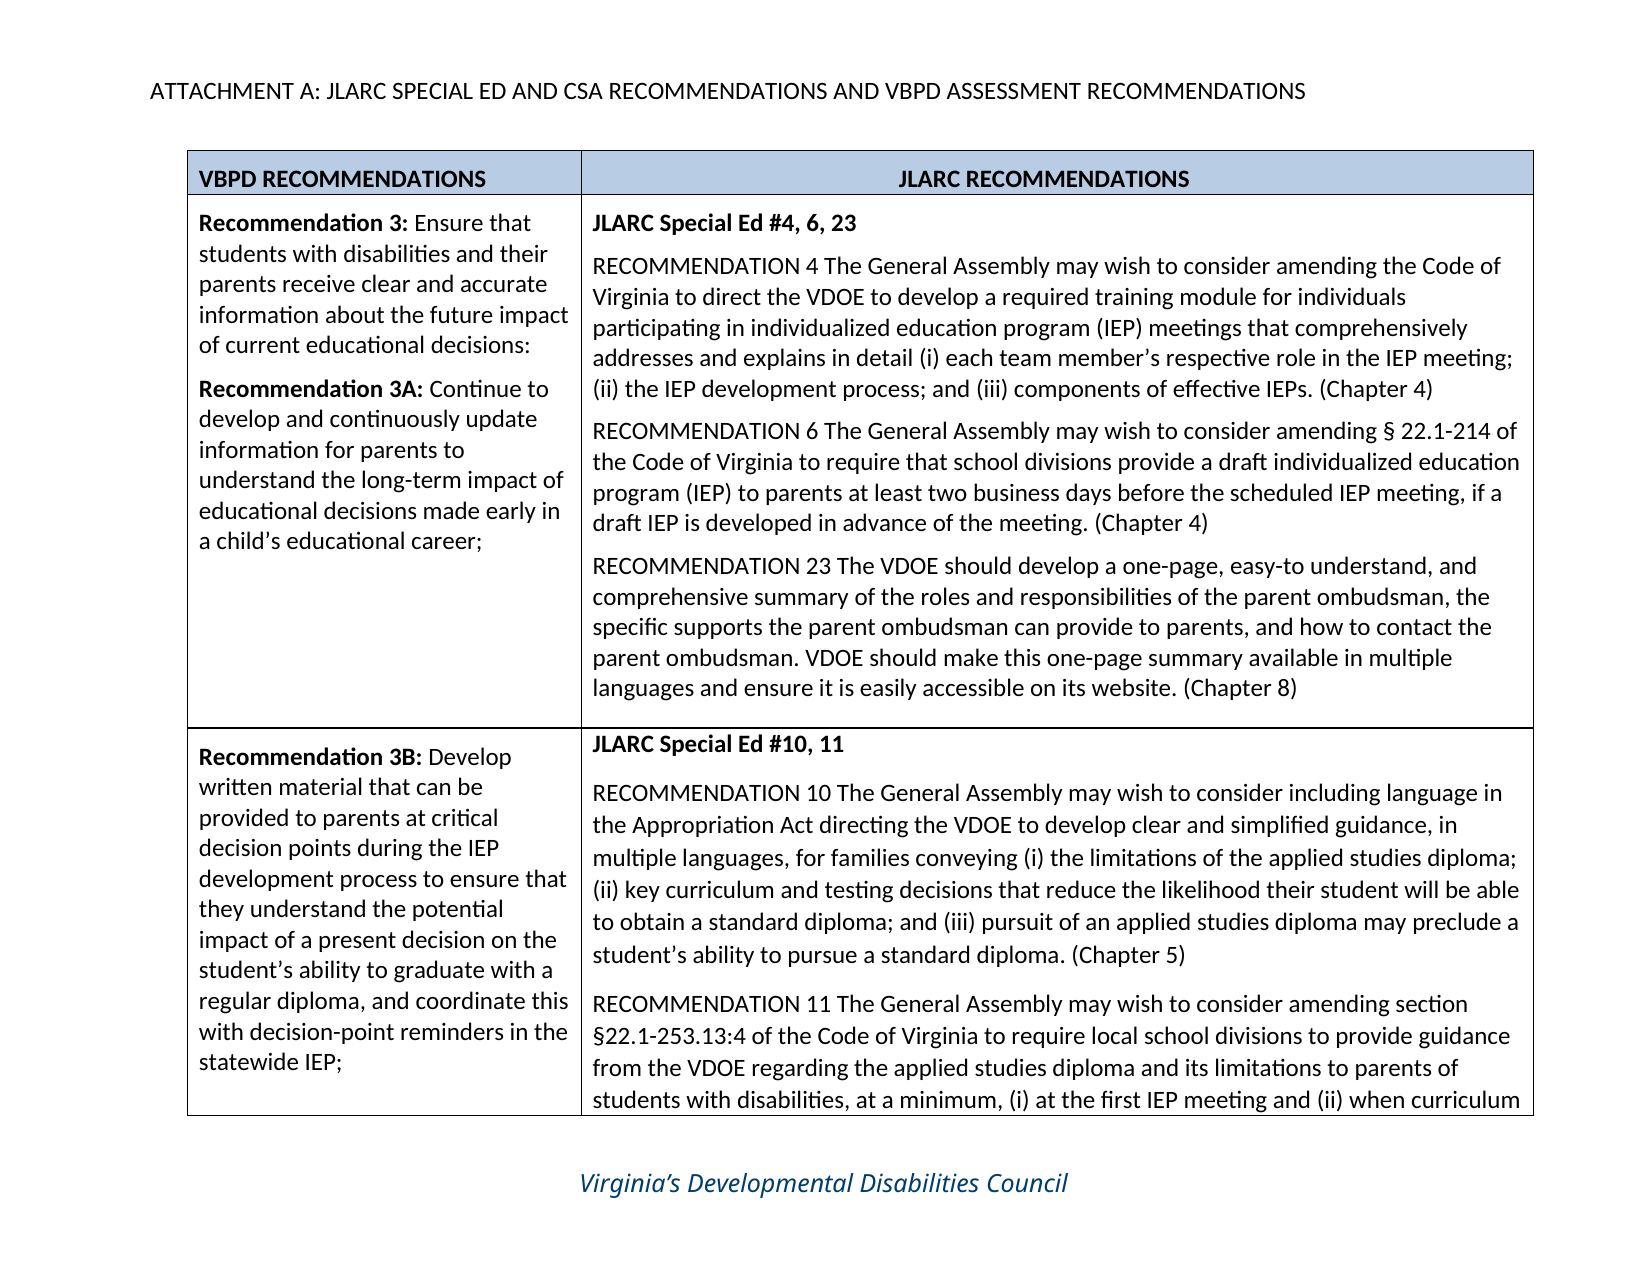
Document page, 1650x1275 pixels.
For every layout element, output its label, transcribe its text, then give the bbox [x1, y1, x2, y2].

table_header JLARC RECOMMENDATIONS [582, 151, 1533, 194]
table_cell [188, 729, 581, 1115]
table_cell JLARC Special Ed #4, 6, 23 RECOMMENDATION 4 The General Assembly may wish to consider amending the Code of Virginia to direct the VDOE to develop a required training module for individuals participating in individualized education program (IEP) meetings that comprehensively addresses and explains in detail (i) each team member’s respective role in the IEP meeting; (ii) the IEP development process; and (iii) components of effective IEPs. (Chapter 4) RECOMMENDATION 6 The General Assembly may wish to consider amending § 22.1-214 of the Code of Virginia to require that school divisions provide a draft individualized education program (IEP) to parents at least two business days before the scheduled IEP meeting, if a draft IEP is developed in advance of the meeting. (Chapter 4) RECOMMENDATION 23 The VDOE should develop a one-page, easy-to understand, and comprehensive summary of the roles and responsibilities of the parent ombudsman, the specific supports the parent ombudsman can provide to parents, and how to contact the parent ombudsman. VDOE should make this one-page summary available in multiple languages and ensure it is easily accessible on its website. (Chapter 8) [582, 195, 1533, 727]
table_cell Recommendation 3: Ensure that students with disabilities and their parents receive clear and accurate information about the future impact of current educational decisions: Recommendation 3A: Continue to develop and continuously update information for parents to understand the long-term impact of educational decisions made early in a child’s educational career; [188, 195, 581, 727]
table_header VBPD RECOMMENDATIONS [188, 151, 581, 194]
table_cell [582, 729, 1533, 1115]
